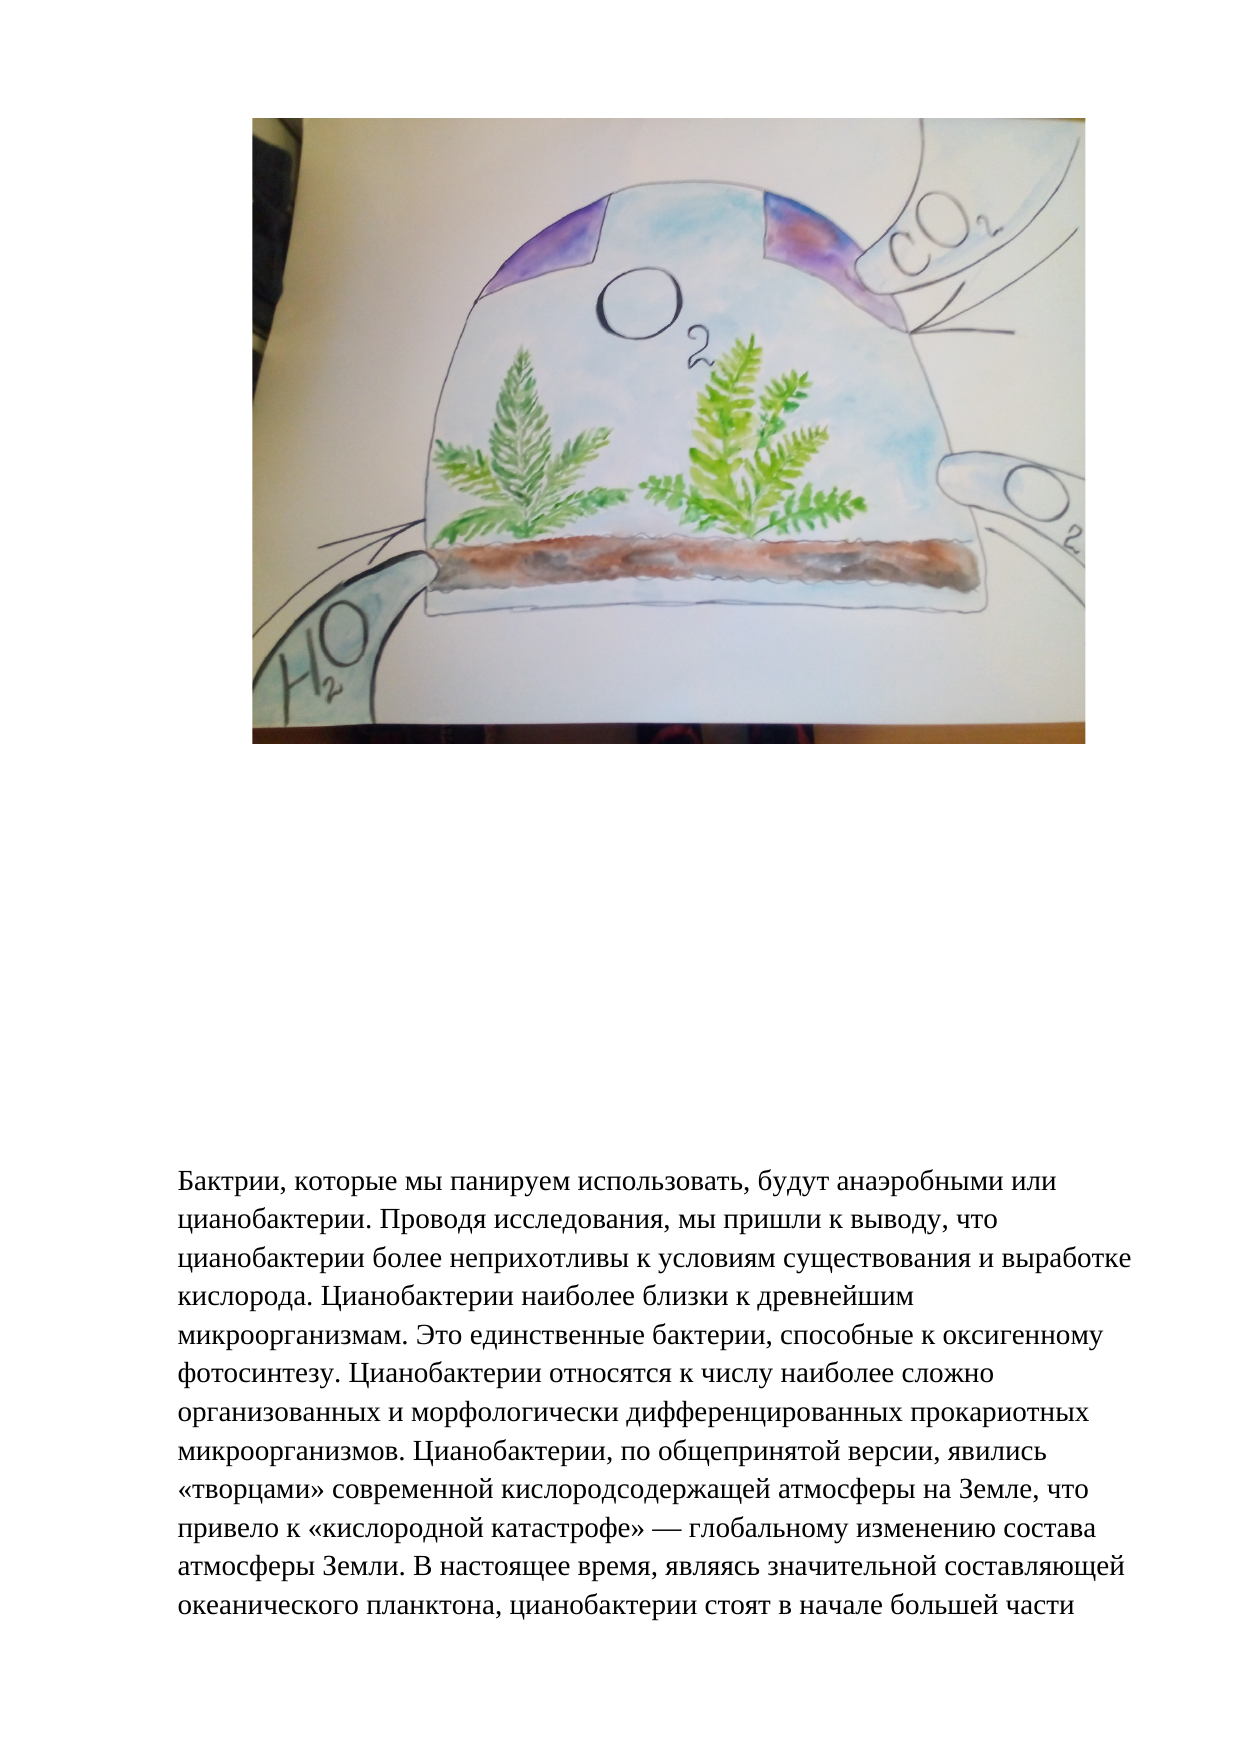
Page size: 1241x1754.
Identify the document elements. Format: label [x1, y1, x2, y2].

picture [252, 118, 1086, 744]
text [177, 1163, 1152, 1620]
